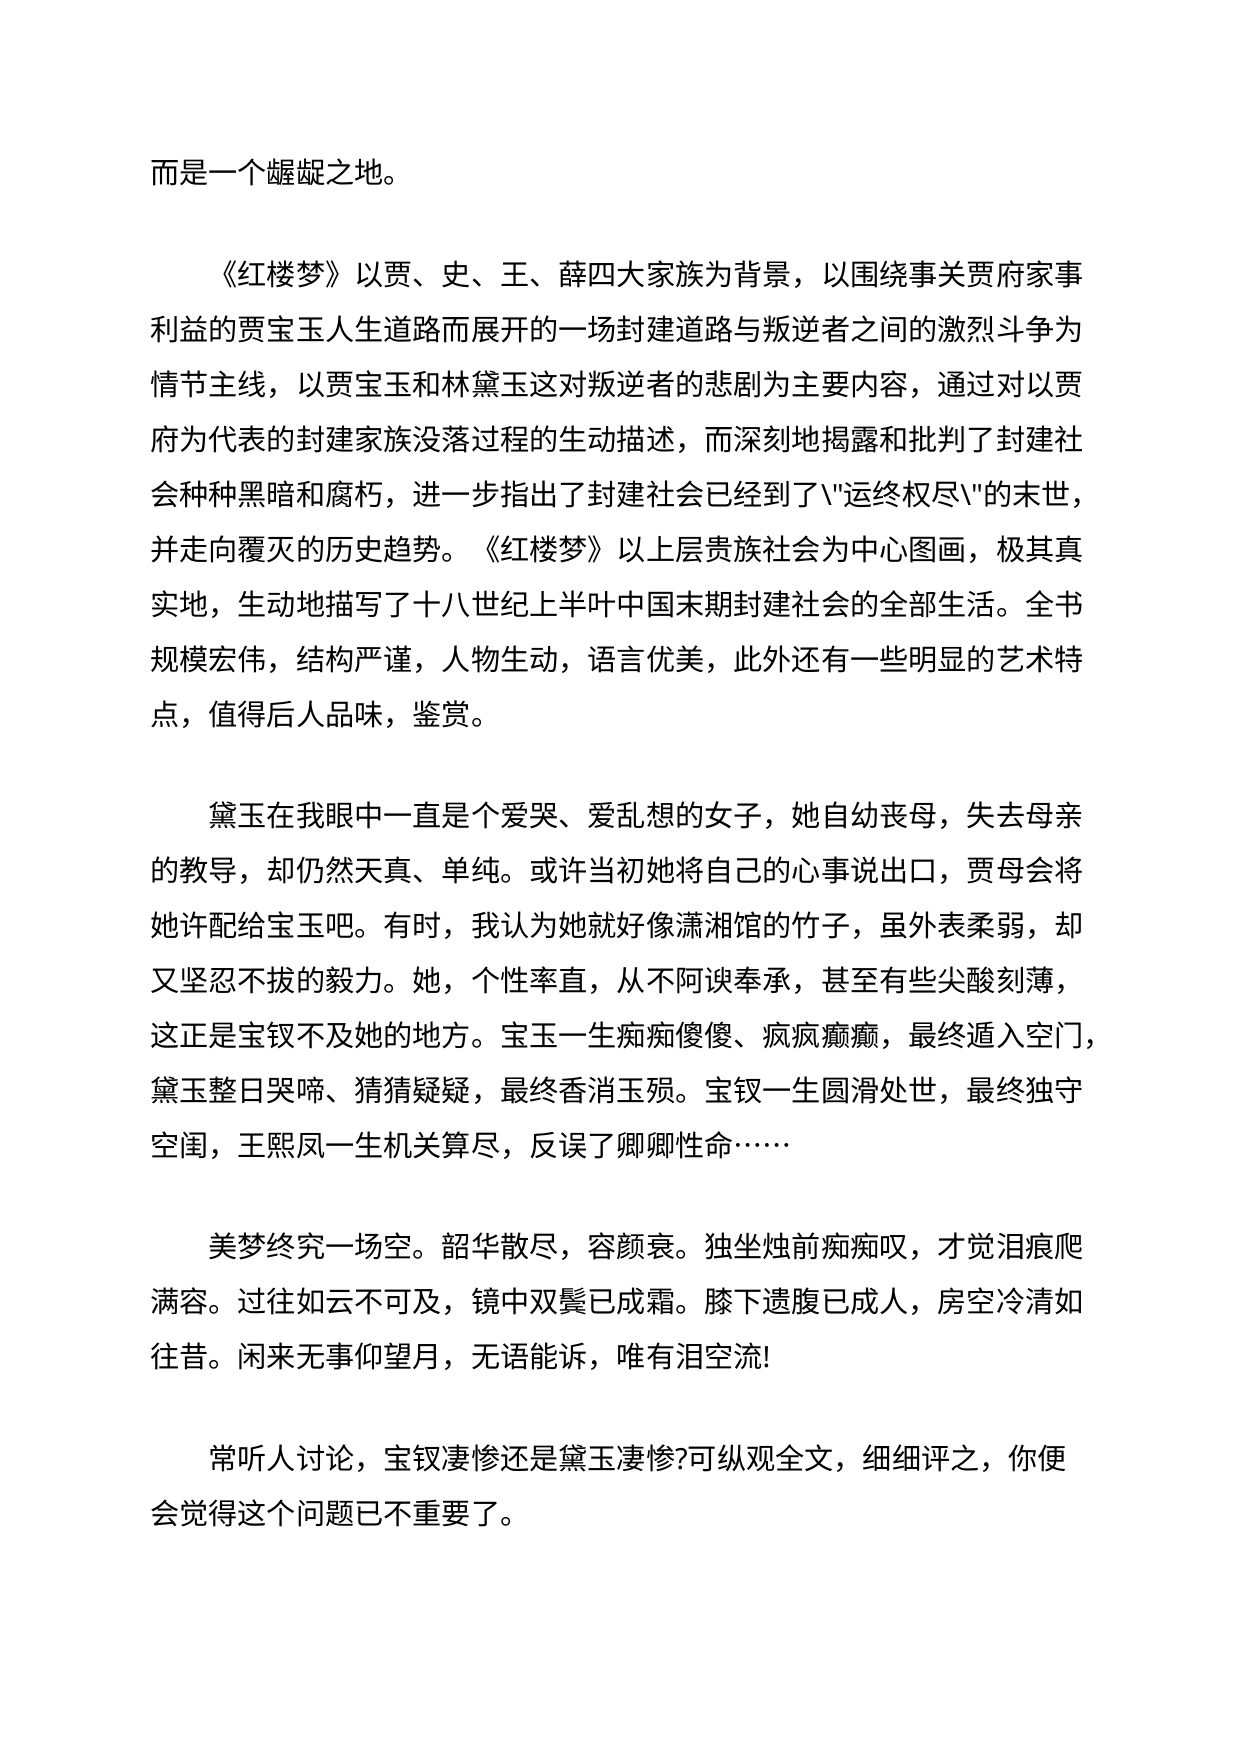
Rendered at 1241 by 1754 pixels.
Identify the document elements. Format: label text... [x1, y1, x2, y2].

text 《红楼梦》以贾、史、王、薛四大家族为背景，以围绕事关贾府家事利益的贾宝玉人生道路而展开的一场封建道路与叛逆者之间的激烈斗争为情节主线，以贾宝玉和林黛玉这对叛逆者的悲剧为主要内容，通过对以贾府为代表的封建家族没落过程的生动描述，而深刻地揭露和批判了封建社会种种黑暗和腐朽，进一步指出了封建社会已经到了\"运终权尽\"的末世，并走向覆灭的历史趋势。《红楼梦》以上层贵族社会为中心图画，极其真实地，生动地描写了十八世纪上半叶中国末期封建社会的全部生活。全书规模宏伟，结构严谨，人物生动，语言优美，此外还有一些明显的艺术特点，值得后人品味，鉴赏。 [150, 252, 1090, 733]
text 美梦终究一场空。韶华散尽，容颜衰。独坐烛前痴痴叹，才觉泪痕爬满容。过往如云不可及，镜中双鬓已成霜。膝下遗腹已成人，房空冷清如往昔。闲来无事仰望月，无语能诉，唯有泪空流! [150, 1224, 1090, 1376]
text 常听人讨论，宝钗凄惨还是黛玉凄惨?可纵观全文，细细评之，你便会觉得这个问题已不重要了。 [150, 1436, 1090, 1533]
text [150, 150, 1090, 192]
text 黛玉在我眼中一直是个爱哭、爱乱想的女子，她自幼丧母，失去母亲的教导，却仍然天真、单纯。或许当初她将自己的心事说出口，贾母会将她许配给宝玉吧。有时，我认为她就好像潇湘馆的竹子，虽外表柔弱，却又坚忍不拔的毅力。她，个性率直，从不阿谀奉承，甚至有些尖酸刻薄，这正是宝钗不及她的地方。宝玉一生痴痴傻傻、疯疯癫癫，最终遁入空门，黛玉整日哭啼、猜猜疑疑，最终香消玉殒。宝钗一生圆滑处世，最终独守空闺，王熙凤一生机关算尽，反误了卿卿性命…… [150, 793, 1090, 1164]
